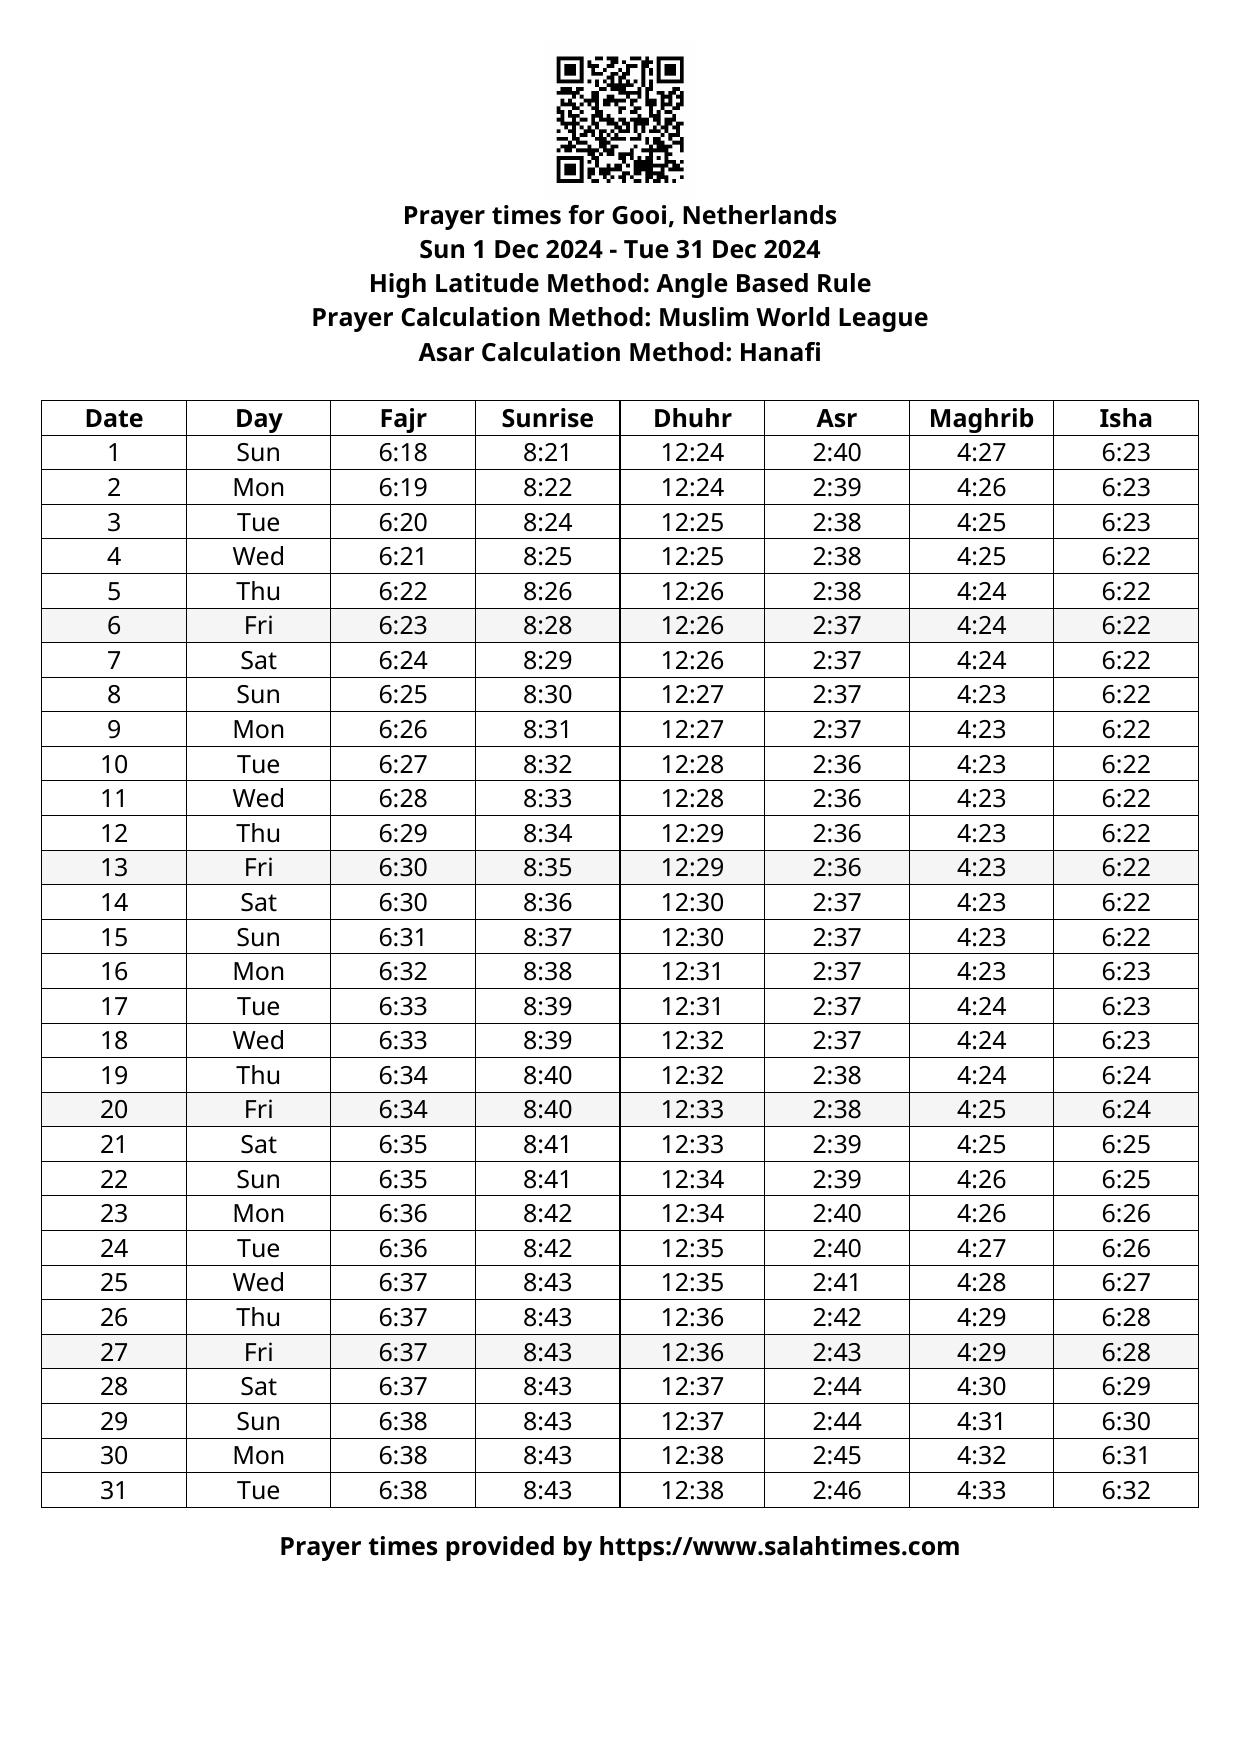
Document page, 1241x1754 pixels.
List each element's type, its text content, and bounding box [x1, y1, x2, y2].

table_cell 30 [42, 1439, 186, 1472]
table_cell 6:32 [1054, 1473, 1198, 1507]
table_cell 4:33 [910, 1473, 1053, 1507]
table_cell Tue [187, 505, 330, 538]
table_cell 8:26 [476, 574, 619, 607]
table_cell 6:24 [1054, 1058, 1198, 1092]
table_cell 2:37 [765, 678, 909, 711]
table_cell 6:27 [1054, 1266, 1198, 1299]
table_cell 4:24 [910, 1058, 1053, 1092]
table_cell 2:39 [765, 1127, 909, 1161]
table_cell 6:38 [331, 1439, 475, 1472]
table_cell 4:29 [910, 1300, 1053, 1334]
table_cell 2:38 [765, 539, 909, 573]
table_cell Tue [187, 1231, 330, 1264]
table_cell 4:23 [910, 816, 1053, 849]
table_cell 12:27 [621, 712, 764, 746]
table_cell 12:32 [621, 1058, 764, 1092]
table_cell 2:42 [765, 1300, 909, 1334]
table_cell 6:36 [331, 1196, 475, 1230]
table_cell 26 [42, 1300, 186, 1334]
table_cell 6:30 [1054, 1404, 1198, 1437]
table_cell 1 [42, 436, 186, 469]
table_cell Mon [187, 954, 330, 988]
table_cell 8:42 [476, 1196, 619, 1230]
table_cell Mon [187, 470, 330, 504]
table_cell 6:28 [1054, 1335, 1198, 1368]
table_cell 12:32 [621, 1024, 764, 1057]
table_cell 6:34 [331, 1093, 475, 1126]
table_cell 6:28 [1054, 1300, 1198, 1334]
table_header Isha [1054, 401, 1198, 434]
table_cell 7 [42, 643, 186, 677]
table_cell 6:22 [1054, 574, 1198, 607]
table_cell 12:36 [621, 1335, 764, 1368]
table_cell 12:37 [621, 1369, 764, 1403]
table_cell 4:32 [910, 1439, 1053, 1472]
table_cell 6:23 [1054, 470, 1198, 504]
table_cell 6:25 [331, 678, 475, 711]
table_cell 2:44 [765, 1369, 909, 1403]
table_cell 8:43 [476, 1473, 619, 1507]
table_cell 8:43 [476, 1300, 619, 1334]
table_cell 13 [42, 851, 186, 884]
table_cell 6:22 [1054, 920, 1198, 953]
table_cell Fri [187, 851, 330, 884]
table_cell 4 [42, 539, 186, 573]
table_cell 6:23 [1054, 989, 1198, 1022]
table_cell 2:36 [765, 851, 909, 884]
table_cell 6:22 [1054, 539, 1198, 573]
table_cell 4:24 [910, 609, 1053, 642]
table_cell 6:30 [331, 885, 475, 919]
table_cell 6:37 [331, 1335, 475, 1368]
table_cell 4:25 [910, 505, 1053, 538]
table_header Fajr [331, 401, 475, 434]
table_cell 6:35 [331, 1127, 475, 1161]
table_cell 8:39 [476, 989, 619, 1022]
table_cell 8:24 [476, 505, 619, 538]
table_cell 6:22 [1054, 678, 1198, 711]
table_cell 2:38 [765, 574, 909, 607]
table_cell 29 [42, 1404, 186, 1437]
table_cell 6:19 [331, 470, 475, 504]
table_cell 2:37 [765, 712, 909, 746]
picture [542, 41, 699, 198]
table_cell 4:26 [910, 1196, 1053, 1230]
text Asar Calculation Method: Hanafi [42, 334, 1198, 368]
table_cell 4:23 [910, 678, 1053, 711]
table_cell 4:29 [910, 1335, 1053, 1368]
table_cell 14 [42, 885, 186, 919]
table_cell 12:26 [621, 609, 764, 642]
table_cell Tue [187, 1473, 330, 1507]
table_cell 6:29 [331, 816, 475, 849]
table_cell 6:38 [331, 1473, 475, 1507]
table_cell 12:24 [621, 436, 764, 469]
table_cell 8:31 [476, 712, 619, 746]
table_cell 2:39 [765, 470, 909, 504]
table_cell 8:41 [476, 1127, 619, 1161]
table_cell 2:43 [765, 1335, 909, 1368]
table_header Maghrib [910, 401, 1053, 434]
table_cell 4:23 [910, 920, 1053, 953]
table_cell 12:34 [621, 1162, 764, 1195]
table_cell 6:31 [1054, 1439, 1198, 1472]
table_cell 8:22 [476, 470, 619, 504]
table_cell 12:25 [621, 539, 764, 573]
table_cell 12:36 [621, 1300, 764, 1334]
table_cell 8:33 [476, 781, 619, 815]
table_cell 12:27 [621, 678, 764, 711]
table_cell Sun [187, 1404, 330, 1437]
table_cell 6:34 [331, 1058, 475, 1092]
table_cell 2:37 [765, 1024, 909, 1057]
table_cell 6:20 [331, 505, 475, 538]
table_cell Mon [187, 1196, 330, 1230]
table_cell 12:30 [621, 920, 764, 953]
table_cell 8:25 [476, 539, 619, 573]
table_cell Sat [187, 643, 330, 677]
table_cell 9 [42, 712, 186, 746]
table_cell 12:38 [621, 1473, 764, 1507]
table_cell 8:43 [476, 1335, 619, 1368]
table_cell 2:37 [765, 609, 909, 642]
table_cell 2:36 [765, 816, 909, 849]
table_cell 4:25 [910, 1093, 1053, 1126]
table_cell 8:41 [476, 1162, 619, 1195]
table_cell 6:24 [331, 643, 475, 677]
table_cell 12:25 [621, 505, 764, 538]
table_cell 2:37 [765, 643, 909, 677]
table_cell 6:25 [1054, 1162, 1198, 1195]
table_cell 12:33 [621, 1127, 764, 1161]
table_cell 8:30 [476, 678, 619, 711]
table_cell 6:37 [331, 1369, 475, 1403]
table_cell 2:36 [765, 781, 909, 815]
table_cell Wed [187, 539, 330, 573]
table_cell 4:24 [910, 989, 1053, 1022]
text Sun 1 Dec 2024 - Tue 31 Dec 2024 [42, 232, 1198, 266]
text Prayer times for Gooi, Netherlands [42, 198, 1198, 232]
table_cell 6:22 [1054, 885, 1198, 919]
table_cell 12:29 [621, 816, 764, 849]
table_cell 12:31 [621, 989, 764, 1022]
table_cell 4:23 [910, 712, 1053, 746]
table_cell 12:35 [621, 1231, 764, 1264]
table_cell Mon [187, 1439, 330, 1472]
table_cell 3 [42, 505, 186, 538]
table_cell 12:35 [621, 1266, 764, 1299]
table_cell 2:41 [765, 1266, 909, 1299]
table_cell 22 [42, 1162, 186, 1195]
table_cell 12:30 [621, 885, 764, 919]
table_cell 8:42 [476, 1231, 619, 1264]
table_cell 4:25 [910, 539, 1053, 573]
table_cell 4:30 [910, 1369, 1053, 1403]
table_cell 21 [42, 1127, 186, 1161]
table_cell Fri [187, 1335, 330, 1368]
table_cell Thu [187, 816, 330, 849]
table_cell Sat [187, 1127, 330, 1161]
table_cell 5 [42, 574, 186, 607]
table_cell 6:25 [1054, 1127, 1198, 1161]
table_cell 12:26 [621, 643, 764, 677]
table_cell 4:23 [910, 781, 1053, 815]
table_cell 2:45 [765, 1439, 909, 1472]
table_cell 18 [42, 1024, 186, 1057]
table_cell 4:26 [910, 1162, 1053, 1195]
table_cell Wed [187, 1266, 330, 1299]
table_cell 10 [42, 747, 186, 780]
table_cell 11 [42, 781, 186, 815]
table_cell 6:26 [1054, 1196, 1198, 1230]
table_cell 24 [42, 1231, 186, 1264]
table_cell 6:22 [1054, 851, 1198, 884]
table_cell 12:26 [621, 574, 764, 607]
table_header Sunrise [476, 401, 619, 434]
table_cell 2:44 [765, 1404, 909, 1437]
table_cell 8:36 [476, 885, 619, 919]
table_cell 4:24 [910, 574, 1053, 607]
table_cell 2:38 [765, 1058, 909, 1092]
table_cell 4:25 [910, 1127, 1053, 1161]
table_cell 6:18 [331, 436, 475, 469]
table_cell 19 [42, 1058, 186, 1092]
table_cell 6:37 [331, 1300, 475, 1334]
table_cell 12:33 [621, 1093, 764, 1126]
table_cell 12 [42, 816, 186, 849]
table_cell 2:36 [765, 747, 909, 780]
table_cell 6:22 [1054, 712, 1198, 746]
table_cell 6:33 [331, 1024, 475, 1057]
table_cell 6:37 [331, 1266, 475, 1299]
table_cell 2:40 [765, 1231, 909, 1264]
table_cell 8:28 [476, 609, 619, 642]
table_cell 12:34 [621, 1196, 764, 1230]
table_cell 6:23 [1054, 505, 1198, 538]
table_cell Mon [187, 712, 330, 746]
table_cell 4:27 [910, 436, 1053, 469]
table_cell Sat [187, 1369, 330, 1403]
table_cell 2:37 [765, 954, 909, 988]
table_cell Fri [187, 1093, 330, 1126]
table_cell 4:31 [910, 1404, 1053, 1437]
table_cell 8:34 [476, 816, 619, 849]
table_cell 2:38 [765, 1093, 909, 1126]
table_cell 12:38 [621, 1439, 764, 1472]
table_cell 2:46 [765, 1473, 909, 1507]
table_cell 20 [42, 1093, 186, 1126]
table_cell Wed [187, 1024, 330, 1057]
table_cell 25 [42, 1266, 186, 1299]
table_cell 6:22 [1054, 643, 1198, 677]
table_cell Tue [187, 747, 330, 780]
table_cell 2:37 [765, 920, 909, 953]
table_cell 6:27 [331, 747, 475, 780]
table_cell 17 [42, 989, 186, 1022]
table_cell Fri [187, 609, 330, 642]
table_cell 4:24 [910, 643, 1053, 677]
table_cell 2:37 [765, 885, 909, 919]
table_cell 4:23 [910, 747, 1053, 780]
table_cell 15 [42, 920, 186, 953]
table_cell 8:35 [476, 851, 619, 884]
table_cell 2:40 [765, 436, 909, 469]
table_cell 4:23 [910, 851, 1053, 884]
table_cell Sat [187, 885, 330, 919]
table_cell 8:21 [476, 436, 619, 469]
table_cell 23 [42, 1196, 186, 1230]
table_cell 2:38 [765, 505, 909, 538]
table_cell 12:31 [621, 954, 764, 988]
table_cell Wed [187, 781, 330, 815]
table_cell 4:24 [910, 1024, 1053, 1057]
table_cell Thu [187, 1058, 330, 1092]
table_cell 6:28 [331, 781, 475, 815]
table_cell Thu [187, 574, 330, 607]
table_cell 6:22 [1054, 781, 1198, 815]
table_cell 4:27 [910, 1231, 1053, 1264]
table_cell 6:33 [331, 989, 475, 1022]
table_cell 6:24 [1054, 1093, 1198, 1126]
table_cell 6:22 [1054, 816, 1198, 849]
table_cell Thu [187, 1300, 330, 1334]
table_cell 8:40 [476, 1058, 619, 1092]
text Prayer Calculation Method: Muslim World League [42, 300, 1198, 334]
table_cell 8:37 [476, 920, 619, 953]
table_cell 4:23 [910, 885, 1053, 919]
table_cell 8:29 [476, 643, 619, 677]
table_cell 2:40 [765, 1196, 909, 1230]
table_cell 6:26 [331, 712, 475, 746]
table_cell 6:35 [331, 1162, 475, 1195]
table_cell 6:23 [331, 609, 475, 642]
table_cell 8:43 [476, 1369, 619, 1403]
table_cell 8:43 [476, 1266, 619, 1299]
table_cell 12:29 [621, 851, 764, 884]
table_cell 6:38 [331, 1404, 475, 1437]
table_cell 6:26 [1054, 1231, 1198, 1264]
table_header Date [42, 401, 186, 434]
table_cell 2:39 [765, 1162, 909, 1195]
table_cell 4:26 [910, 470, 1053, 504]
table_cell 8:32 [476, 747, 619, 780]
table_header Day [187, 401, 330, 434]
table_cell 6:23 [1054, 436, 1198, 469]
table_cell 16 [42, 954, 186, 988]
table_cell 6:29 [1054, 1369, 1198, 1403]
table_cell 8:40 [476, 1093, 619, 1126]
table_cell 4:28 [910, 1266, 1053, 1299]
table_cell 8:38 [476, 954, 619, 988]
table_cell 6:23 [1054, 954, 1198, 988]
table_cell 6 [42, 609, 186, 642]
table_cell 28 [42, 1369, 186, 1403]
table_cell 12:24 [621, 470, 764, 504]
table_cell Sun [187, 920, 330, 953]
table_cell 6:31 [331, 920, 475, 953]
table_cell 8:43 [476, 1439, 619, 1472]
table_cell 12:37 [621, 1404, 764, 1437]
text High Latitude Method: Angle Based Rule [42, 266, 1198, 300]
table_cell Sun [187, 1162, 330, 1195]
table_cell 6:32 [331, 954, 475, 988]
table_header Asr [765, 401, 909, 434]
table_cell 6:22 [331, 574, 475, 607]
table_cell 8 [42, 678, 186, 711]
table_cell 12:28 [621, 747, 764, 780]
table_cell 2:37 [765, 989, 909, 1022]
table_cell 6:22 [1054, 609, 1198, 642]
table_cell 6:36 [331, 1231, 475, 1264]
table_cell Sun [187, 678, 330, 711]
table_cell Tue [187, 989, 330, 1022]
table_cell 31 [42, 1473, 186, 1507]
table_cell 6:21 [331, 539, 475, 573]
table_cell 4:23 [910, 954, 1053, 988]
table_cell 27 [42, 1335, 186, 1368]
table_cell 2 [42, 470, 186, 504]
table_cell 8:43 [476, 1404, 619, 1437]
table_cell 6:30 [331, 851, 475, 884]
table_cell 12:28 [621, 781, 764, 815]
text Prayer times provided by https://www.salahtimes.com [42, 1528, 1198, 1563]
table_header Dhuhr [621, 401, 764, 434]
table_cell 8:39 [476, 1024, 619, 1057]
table_cell 6:23 [1054, 1024, 1198, 1057]
table_cell 6:22 [1054, 747, 1198, 780]
table_cell Sun [187, 436, 330, 469]
